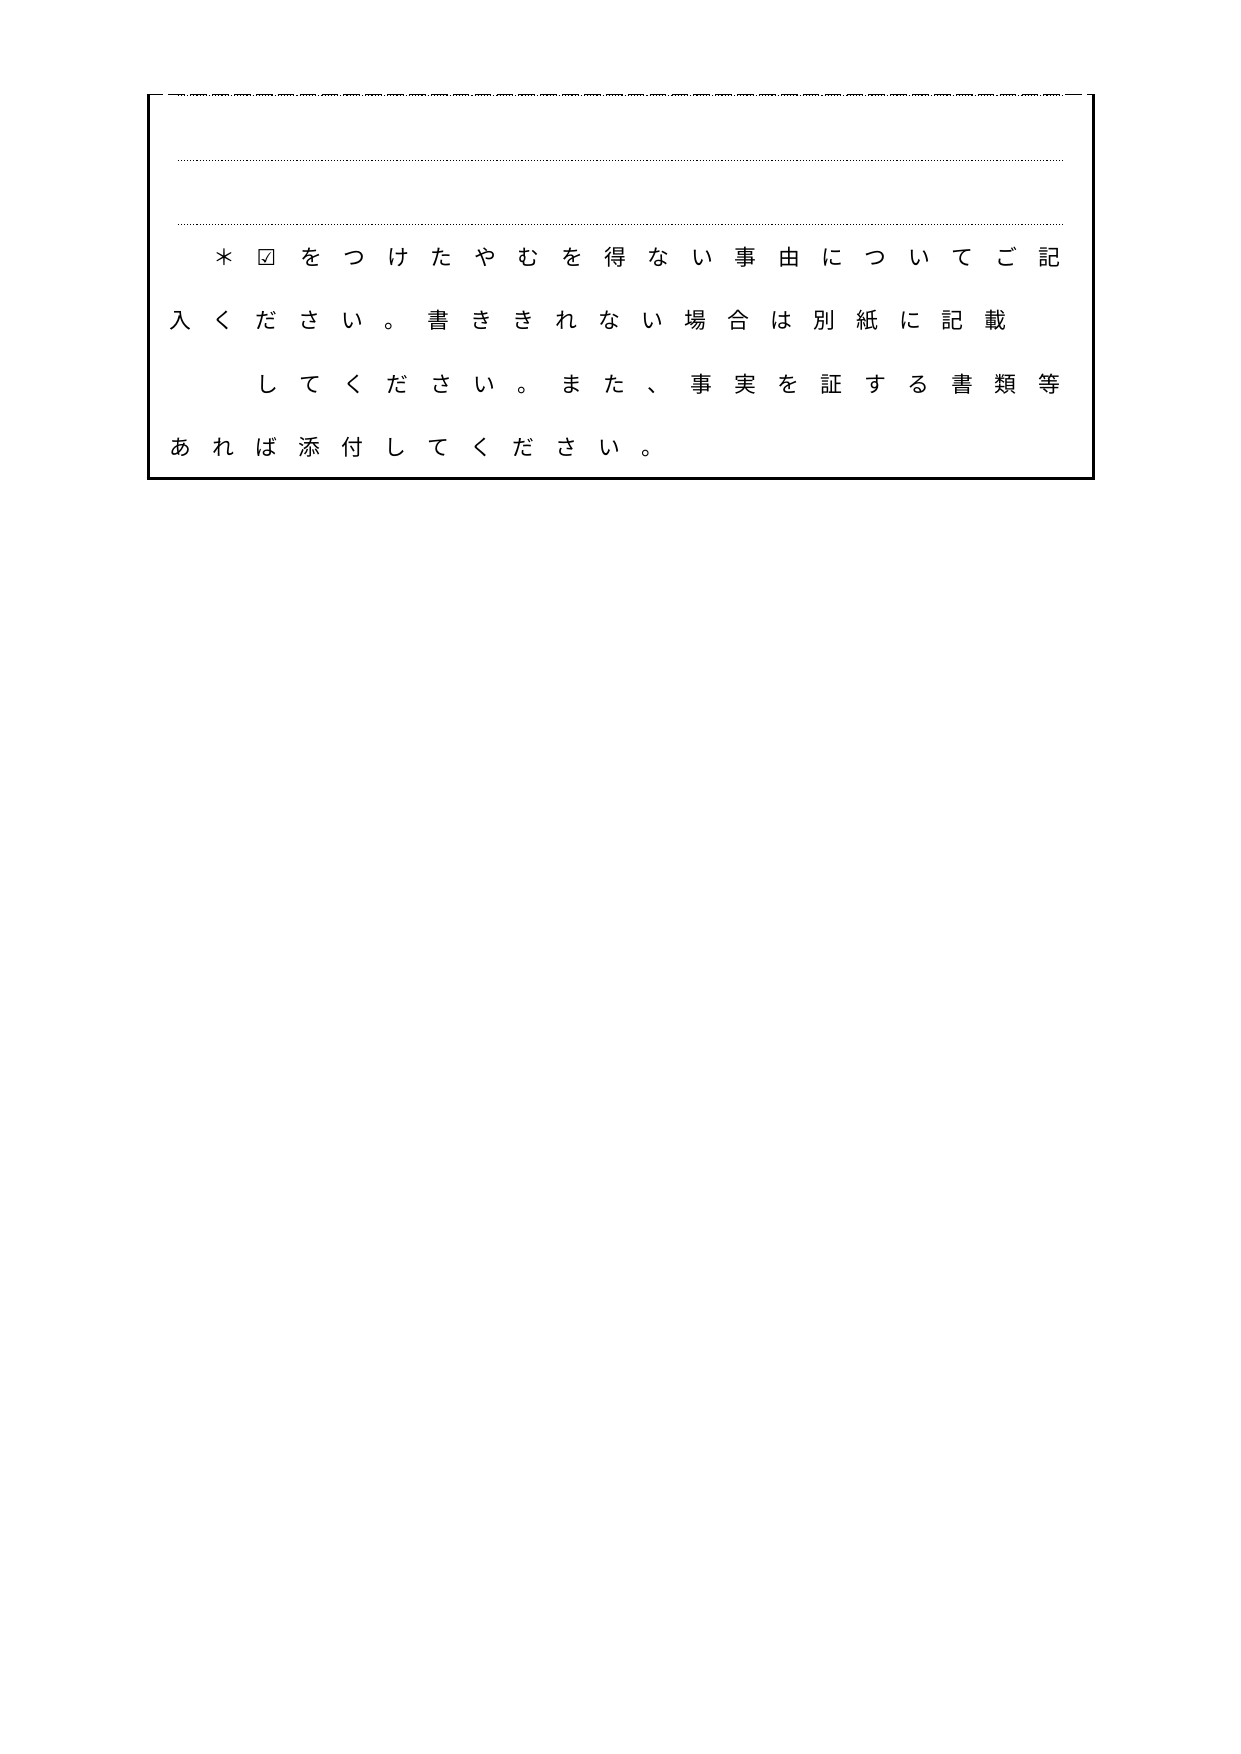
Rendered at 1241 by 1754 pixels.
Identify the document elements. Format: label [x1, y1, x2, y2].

table_cell [150, 94, 1092, 477]
